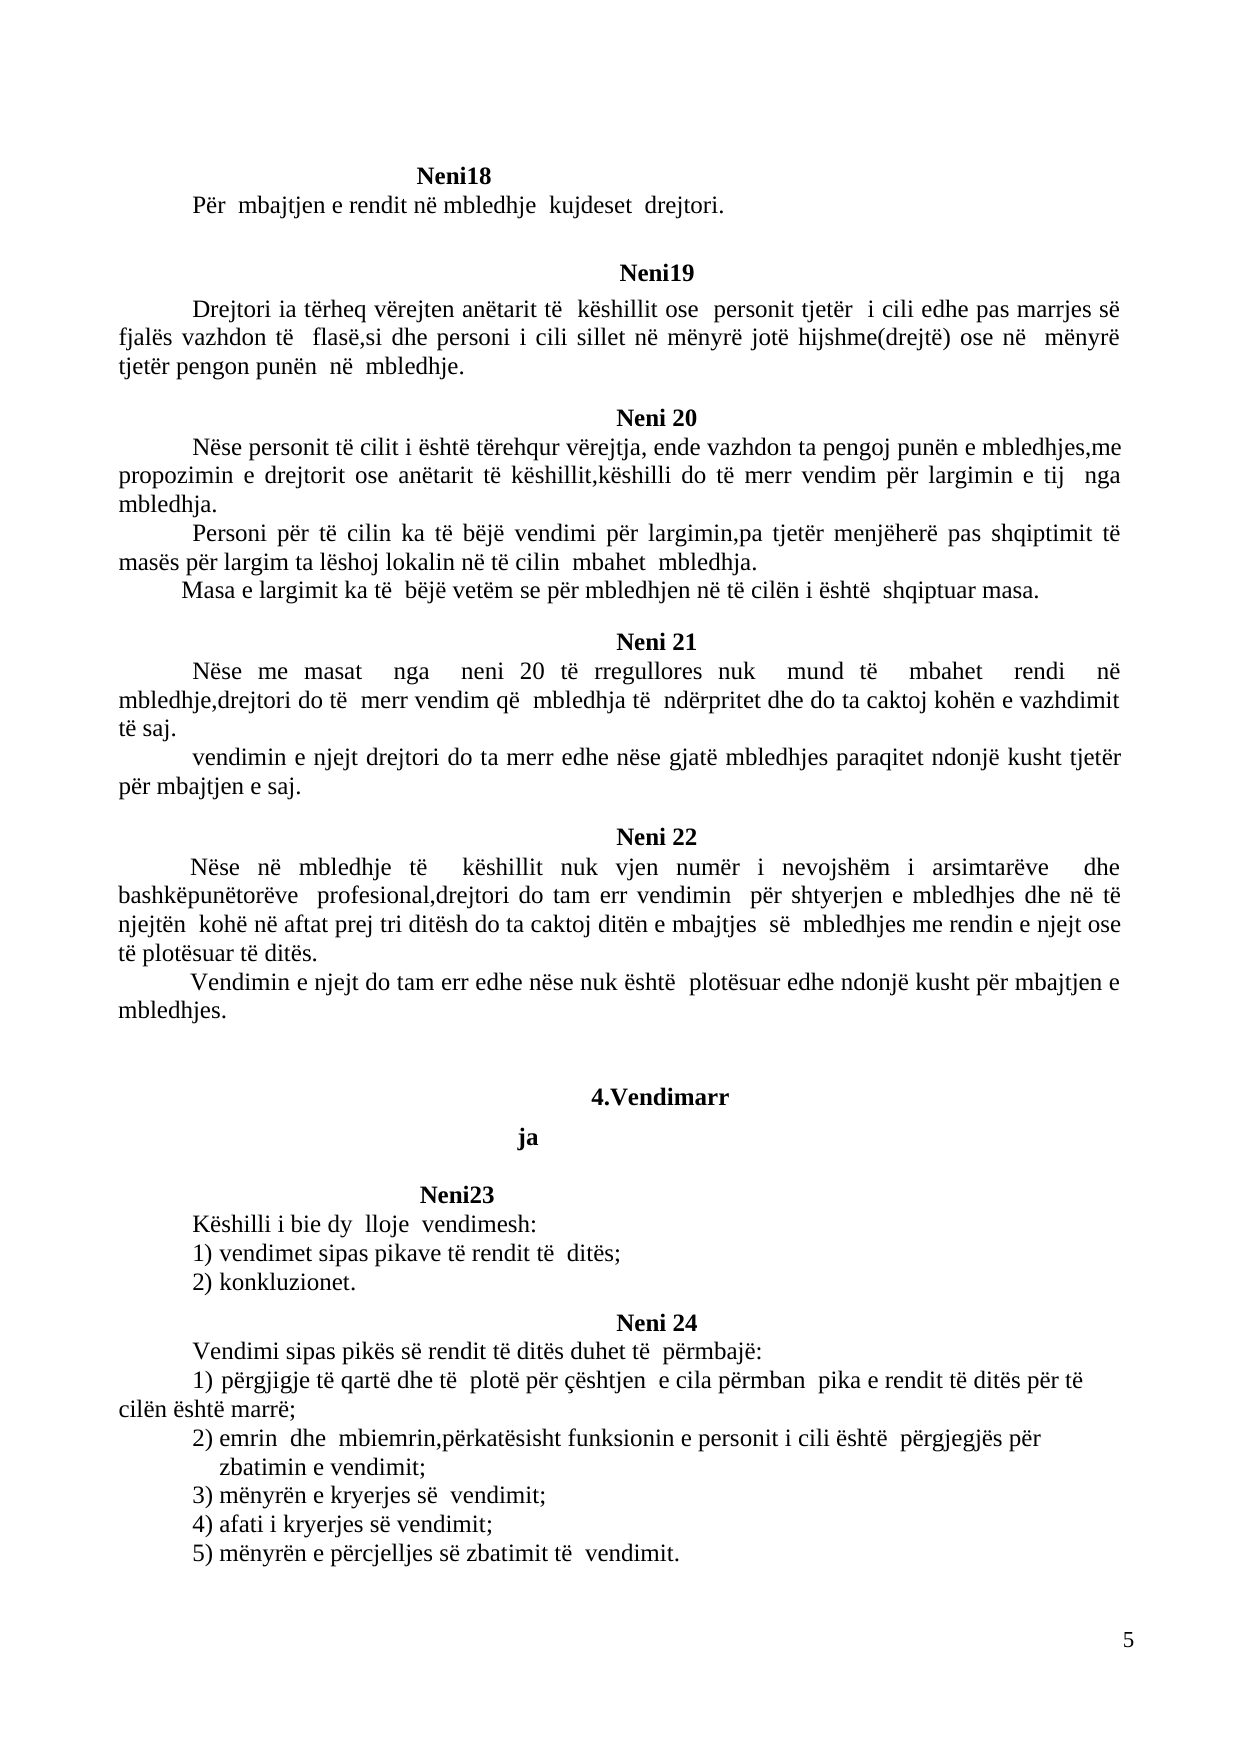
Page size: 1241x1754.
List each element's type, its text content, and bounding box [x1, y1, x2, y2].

subtitle Neni23 [106, 1168, 734, 1209]
text Vendimin e njejt do tam err edhe nëse nuk është plotësuar edhe ndonjë kusht për mbajtjen e mbledhjes. [118, 967, 1121, 1024]
list vendimet sipas pikave të rendit të ditës; [192, 1238, 1134, 1267]
text Vendimi sipas pikës së rendit të ditës duhet të përmbajë: [192, 1337, 1134, 1366]
text vendimin e njejt drejtori do ta merr edhe nëse gjatë mbledhjes paraqitet ndonjë kusht tjetër për mbajtjen e saj. [118, 742, 1122, 800]
list mënyrën e kryerjes së vendimit; [192, 1481, 1134, 1509]
subtitle Neni19 [537, 258, 703, 287]
subtitle Neni 22 [542, 823, 1134, 852]
subtitle Neni 21 [542, 627, 1134, 656]
subtitle Neni 24 [537, 1308, 703, 1337]
text Masa e largimit ka të bëjë vetëm se për mbledhjen në të cilën i është shqiptuar masa. [106, 576, 1134, 604]
text Nëse personit të cilit i është tërehqur vërejtja, ende vazhdon ta pengoj punën e mbledhjes,me propozimin e drejtorit ose anëtarit të këshillit,këshilli do të merr vendim për largimin e tij nga mbledhja. [118, 432, 1122, 518]
subtitle Neni18 [416, 149, 823, 189]
subtitle 4.Vendimarrja [517, 1070, 734, 1151]
list afati i kryerjes së vendimit; [192, 1509, 1134, 1538]
list konkluzionet. [192, 1267, 1134, 1295]
text Drejtori ia tërheq vërejten anëtarit të këshillit ose personit tjetër i cili edhe pas marrjes së fjalës vazhdon të flasë,si dhe personi i cili sillet në mënyrë jotë hijshme(drejtë) ose në mënyrë tjetër pengon punën në mbledhje. [118, 294, 1122, 380]
list përgjigje të qartë dhe të plotë për çështjen e cila përmban pika e rendit të ditës për të cilën është marrë; [118, 1366, 1122, 1423]
text Këshilli i bie dy lloje vendimesh: [192, 1209, 1134, 1238]
subtitle Neni 20 [542, 403, 1134, 432]
list mënyrën e përcjelljes së zbatimit të vendimit. [192, 1538, 1134, 1567]
text Nëse me masat nga neni 20 të rregullores nuk mund të mbahet rendi në mbledhje,drejtori do të merr vendim që mbledhja të ndërpritet dhe do ta caktoj kohën e vazhdimit të saj. [118, 656, 1122, 742]
text Nëse në mbledhje të këshillit nuk vjen numër i nevojshëm i arsimtarëve dhe bashkëpunëtorëve profesional,drejtori do tam err vendimin për shtyerjen e mbledhjes dhe në të njejtën kohë në aftat prej tri ditësh do ta caktoj ditën e mbajtjes së mbledhjes me rendin e njejt ose të plotësuar të ditës. [118, 852, 1122, 967]
list emrin dhe mbiemrin,përkatësisht funksionin e personit i cili është përgjegjës për zbatimin e vendimit; [192, 1423, 1134, 1481]
text Personi për të cilin ka të bëjë vendimi për largimin,pa tjetër menjëherë pas shqiptimit të masës për largim ta lëshoj lokalin në të cilin mbahet mbledhja. [118, 518, 1122, 576]
text Për mbajtjen e rendit në mbledhje kujdeset drejtori. [192, 190, 1134, 218]
